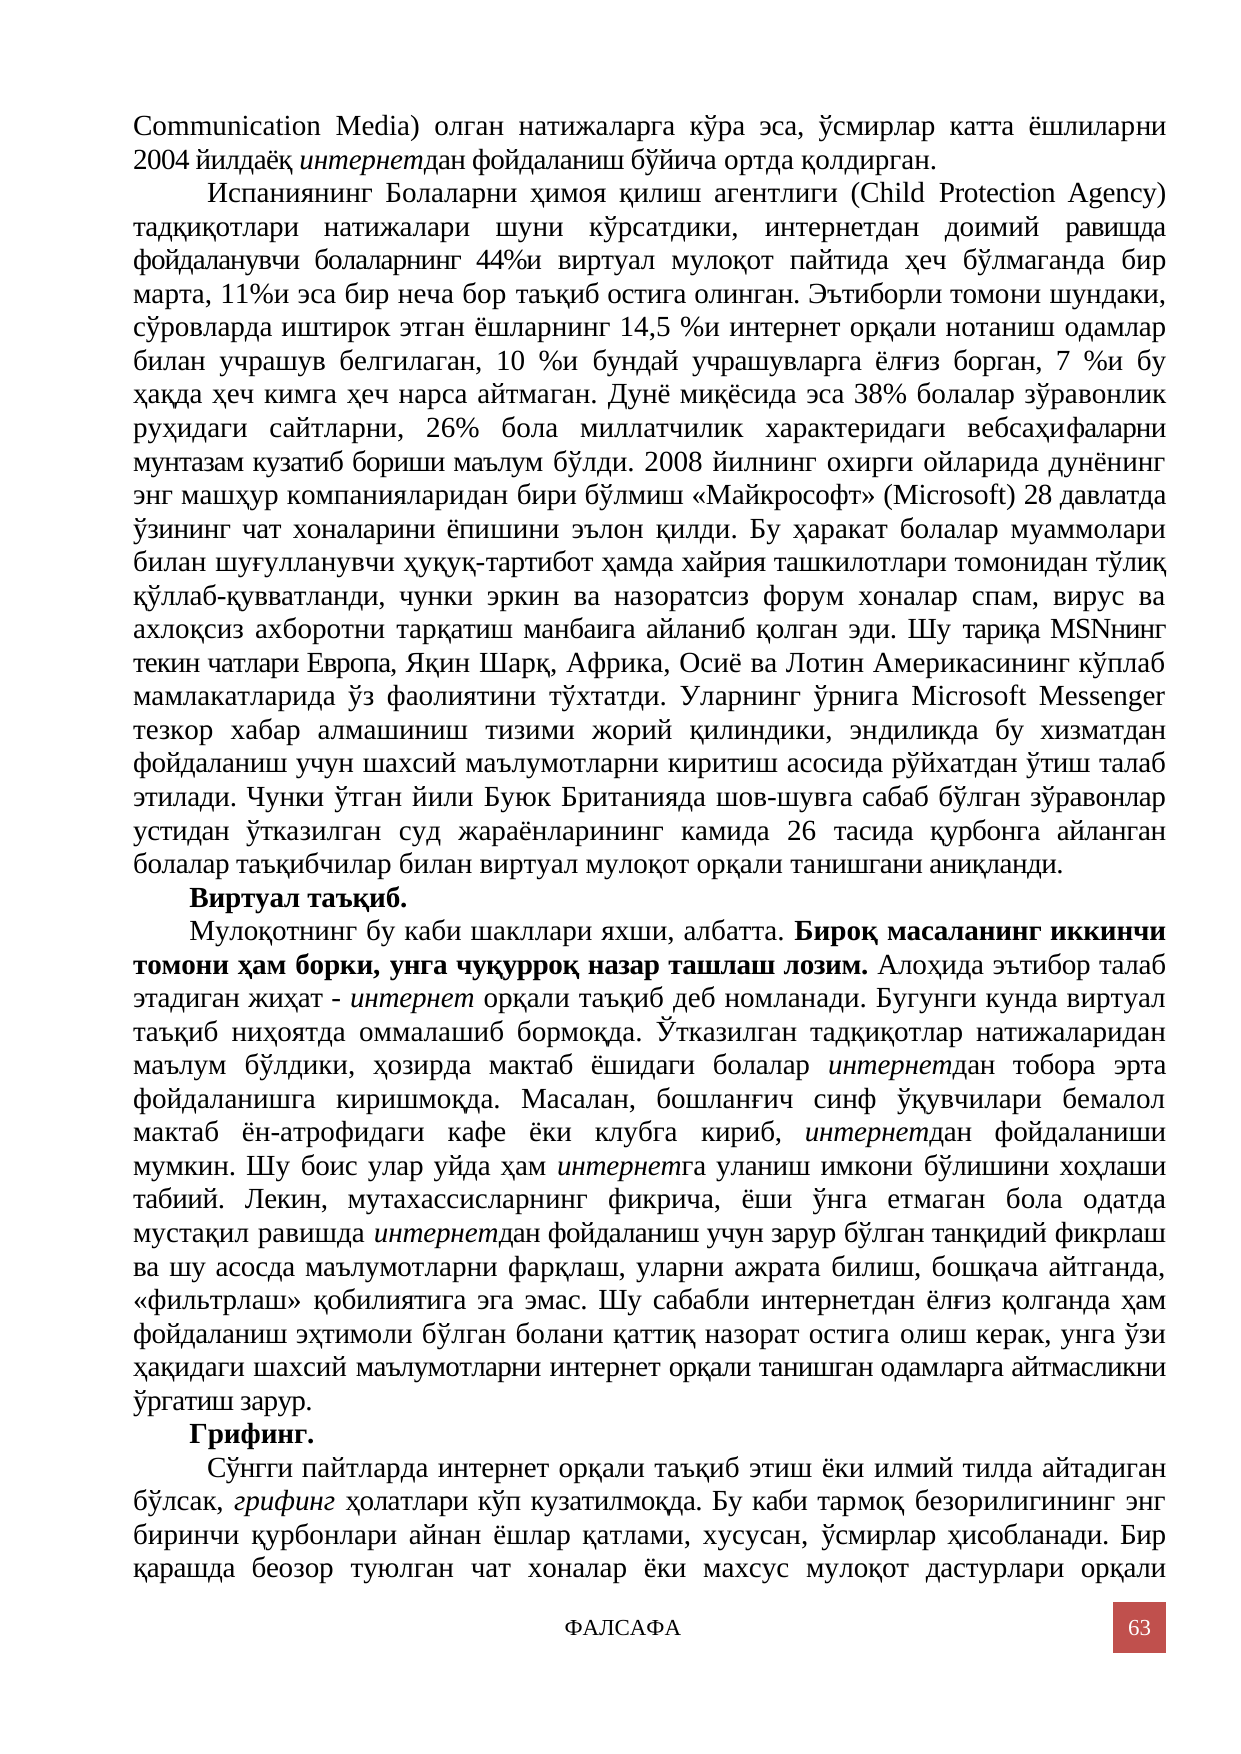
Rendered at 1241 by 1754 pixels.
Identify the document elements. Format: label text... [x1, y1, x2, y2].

text Испаниянинг Болаларни ҳимоя қилиш агентлиги (Child Protection Agency) тадқиқотлари натижалари шуни кўрсатдики, интернетдан доимий равишда фойдаланувчи болаларнинг 44%и виртуал мулоқот пайтида ҳеч бўлмаганда бир марта, 11%и эса бир неча бор таъқиб остига олинган. Эътиборли томони шундаки, сўровларда иштирок этган ёшларнинг 14,5 %и интернет орқали нотаниш одамлар билан учрашув белгилаган, 10 %и бундай учрашувларга ёлғиз борган, 7 %и бу ҳақда ҳеч кимга ҳеч нарса айтмаган. Дунё миқёсида эса 38% болалар зўравонлик руҳидаги сайтларни, 26% бола миллатчилик характеридаги вебсаҳифаларни мунтазам кузатиб бориши маълум бўлди. 2008 йилнинг охирги ойларида дунёнинг энг машҳур компанияларидан бири бўлмиш «Майкрософт» (Microsoft) 28 давлатда ўзининг чат хоналарини ёпишини эълон қилди. Бу ҳаракат болалар муаммолари билан шуғулланувчи ҳуқуқ-тартибот ҳамда хайрия ташкилотлари томонидан тўлиқ қўллаб-қувватланди, чунки эркин ва назоратсиз форум хоналар спам, вирус ва ахлоқсиз ахборотни тарқатиш манбаига айланиб қолган эди. Шу тариқа MSNнинг текин чатлари Европа, Яқин Шарқ, Африка, Осиё ва Лотин Америкасининг кўплаб мамлакатларида ўз фаолиятини тўхтатди. Уларнинг ўрнига Microsoft Messenger тезкор хабар алмашиниш тизими жорий қилиндики, эндиликда бу хизматдан фойдаланиш учун шахсий маълумотларни киритиш асосида рўйхатдан ўтиш талаб этилади. Чунки ўтган йили Буюк Британияда шов-шувга сабаб бўлган зўравонлар устидан ўтказилган суд жараёнларининг камида 26 тасида қурбонга айланган болалар таъқибчилар билан виртуал мулоқот орқали танишгани аниқланди. [133, 175, 1166, 880]
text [133, 108, 1166, 175]
text Грифинг. [133, 1416, 1166, 1450]
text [133, 1450, 1166, 1584]
text Мулоқотнинг бу каби шакллари яхши, албатта. Бироқ масаланинг иккинчи томони ҳам борки, унга чуқурроқ назар ташлаш лозим. Алоҳида эътибор талаб этадиган жиҳат - интернет орқали таъқиб деб номланади. Бугунги кунда виртуал таъқиб ниҳоятда оммалашиб бормоқда. Ўтказилган тадқиқотлар натижаларидан маълум бўлдики, ҳозирда мактаб ёшидаги болалар интернетдан тобора эрта фойдаланишга киришмоқда. Масалан, бошланғич синф ўқувчилари бемалол мактаб ён-атрофидаги кафе ёки клубга кириб, интернетдан фойдаланиши мумкин. Шу боис улар уйда ҳам интернетга уланиш имкони бўлишини хоҳлаши табиий. Лекин, мутахассисларнинг фикрича, ёши ўнга етмаган бола одатда мустақил равишда интернетдан фойдаланиш учун зарур бўлган танқидий фикрлаш ва шу асосда маълумотларни фарқлаш, уларни ажрата билиш, бошқача айтганда, «фильтрлаш» қобилиятига эга эмас. Шу сабабли интернетдан ёлғиз қолганда ҳам фойдаланиш эҳтимоли бўлган болани қаттиқ назорат остига олиш керак, унга ўзи ҳақидаги шахсий маълумотларни интернет орқали танишган одамларга айтмасликни ўргатиш зарур. [133, 913, 1166, 1416]
text Виртуал таъқиб. [133, 880, 1166, 913]
